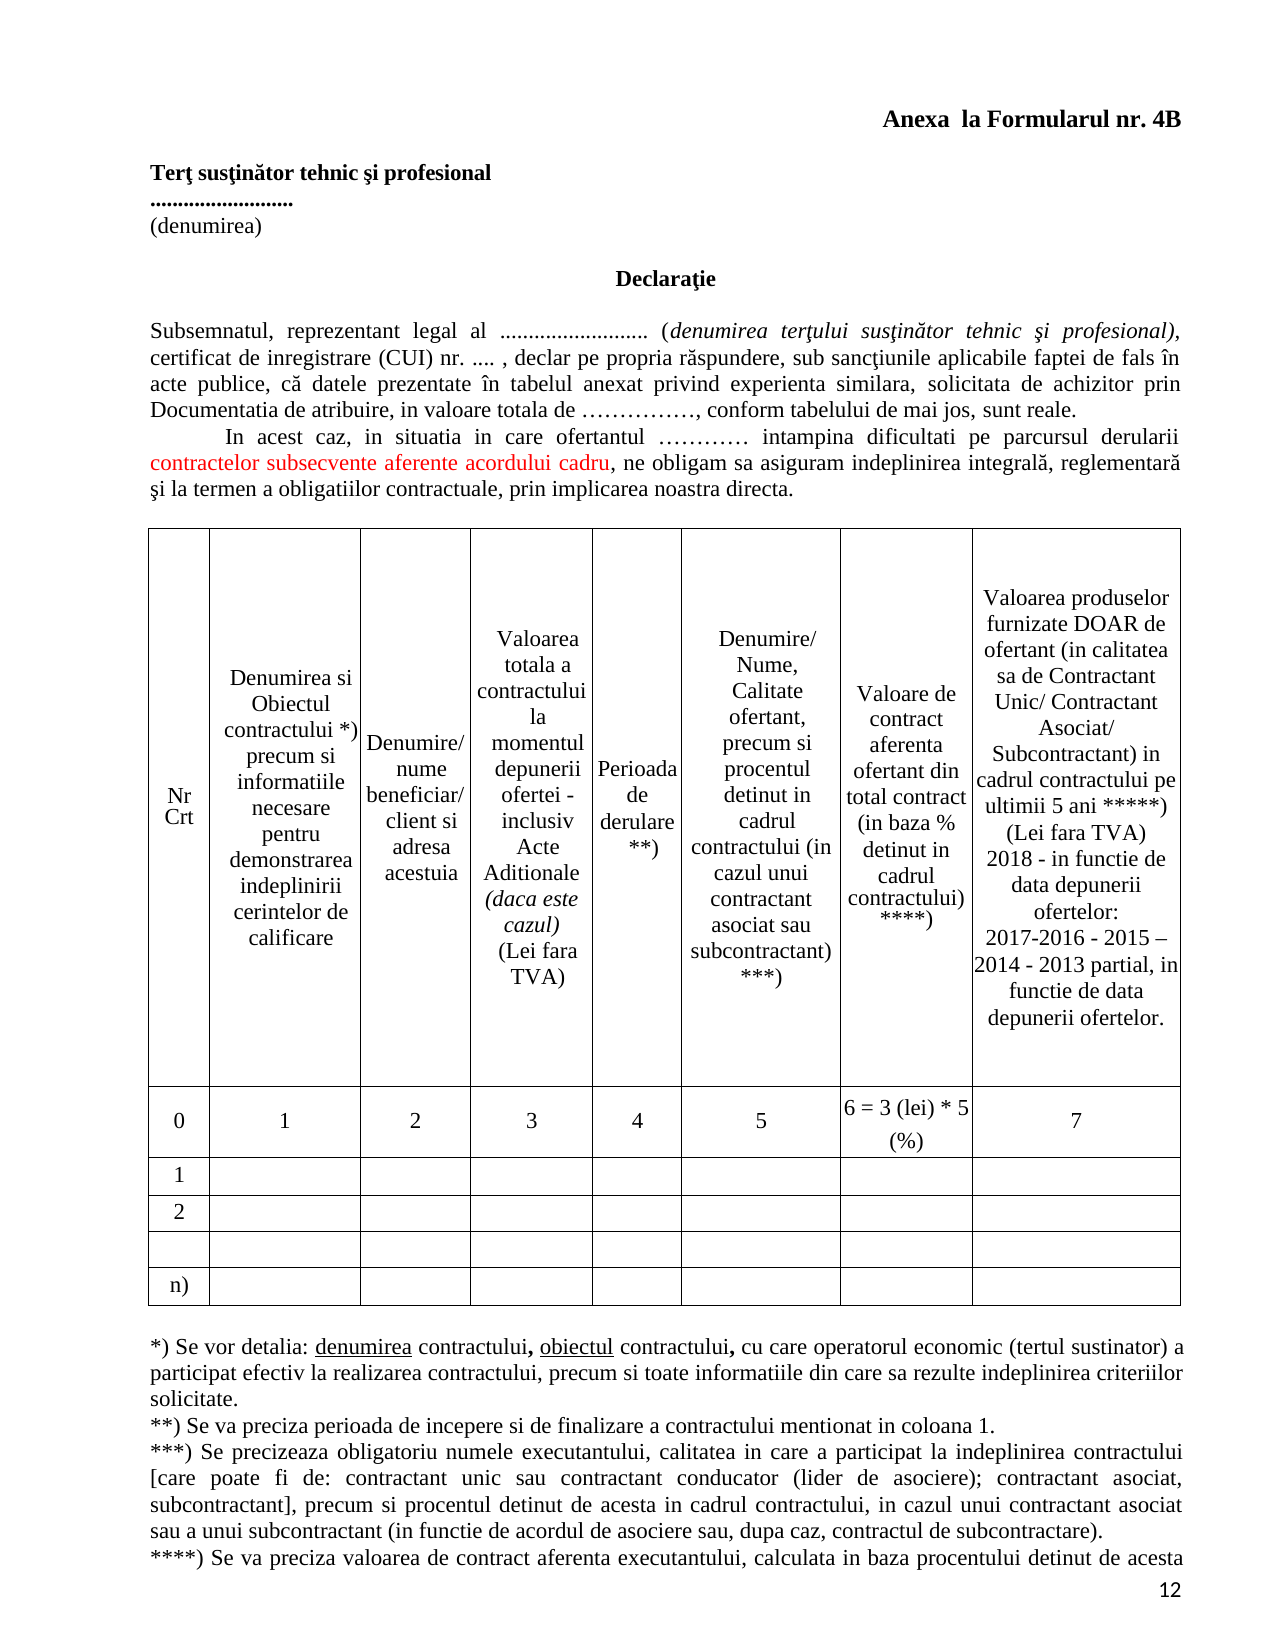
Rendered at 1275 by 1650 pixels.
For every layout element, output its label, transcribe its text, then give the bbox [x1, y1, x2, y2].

table_cell [593, 1232, 681, 1267]
table_cell 3 [471, 1087, 592, 1157]
table_cell [973, 1196, 1180, 1231]
table_cell [841, 1268, 972, 1305]
table_cell [841, 1196, 972, 1231]
table_cell [593, 1196, 681, 1231]
text .......................... [150, 186, 1181, 212]
table_cell 6 = 3 (lei) * 5 (%) [841, 1087, 972, 1157]
table_cell [210, 1196, 360, 1231]
text Subsemnatul, reprezentant legal al .......................... (denumirea terţului susţinător tehnic şi profesional), certificat de inregistrare (CUI) nr. .... , declar pe propria răspundere, sub sancţiunile aplicabile faptei de fals în acte publice, că datele prezentate în tabelul anexat privind experienta similara, solicitata de achizitor prin Documentatia de atribuire, in valoare totala de ……………, conform tabelului de mai jos, sunt reale. [150, 317, 1181, 423]
table_cell [593, 1158, 681, 1194]
table_cell [361, 1268, 470, 1305]
table_cell [149, 1232, 209, 1267]
table_cell 5 [682, 1087, 840, 1157]
text ***) Se precizeaza obligatoriu numele executantului, calitatea in care a participat la indeplinirea contractului [care poate fi de: contractant unic sau contractant conducator (lider de asociere); contractant asociat, subcontractant], precum si procentul detinut de acesta in cadrul contractului, in cazul unui contractant asociat sau a unui subcontractant (in functie de acordul de asociere sau, dupa caz, contractul de subcontractare). [150, 1438, 1185, 1543]
table_cell [361, 1158, 470, 1194]
table_cell [361, 1232, 470, 1267]
table_cell [841, 1158, 972, 1194]
table_cell [471, 1268, 592, 1305]
table_cell 1 [210, 1087, 360, 1157]
table_cell [973, 1268, 1180, 1305]
table_cell n) [149, 1268, 209, 1305]
table_header Valoare de contract aferenta ofertant din total contract (in baza % detinut in cadrul contractului) ****) [841, 529, 972, 1086]
table_cell [471, 1232, 592, 1267]
text *) Se vor detalia: denumirea contractului, obiectul contractului, cu care operatorul economic (tertul sustinator) a participat efectiv la realizarea contractului, precum si toate informatiile din care sa rezulte indeplinirea criteriilor solicitate. [150, 1333, 1185, 1412]
table_cell [210, 1232, 360, 1267]
text **) Se va preciza perioada de incepere si de finalizare a contractului mentionat in coloana 1. [150, 1412, 1185, 1438]
text Terţ susţinător tehnic şi profesional [150, 159, 1181, 186]
table_cell 2 [361, 1087, 470, 1157]
table_cell [361, 1196, 470, 1231]
table_cell 4 [593, 1087, 681, 1157]
table_header Denumire/ nume beneficiar/ client si adresa acestuia [361, 529, 470, 1086]
table_cell 2 [149, 1196, 209, 1231]
table_cell 1 [149, 1158, 209, 1194]
table_cell [682, 1268, 840, 1305]
text (denumirea) [150, 212, 1181, 238]
table_header Denumirea si Obiectul contractului *) precum si informatiile necesare pentru demonstrarea indeplinirii cerintelor de calificare [210, 529, 360, 1086]
table_header Denumire/ Nume, Calitate ofertant, precum si procentul detinut in cadrul contractului (in cazul unui contractant asociat sau subcontractant) ***) [682, 529, 840, 1086]
table_cell [682, 1232, 840, 1267]
table_cell 7 [973, 1087, 1180, 1157]
text Declaraţie [150, 264, 1181, 291]
table_header Valoarea produselor furnizate DOAR de ofertant (in calitatea sa de Contractant Unic/ Contractant Asociat/ Subcontractant) in cadrul contractului pe ultimii 5 ani *****) (Lei fara TVA) 2018 - in functie de data depunerii ofertelor: 2017-2016 - 2015 – 2014 - 2013 partial, in functie de data depunerii ofertelor. [973, 529, 1180, 1086]
table_cell [682, 1158, 840, 1194]
table_cell [471, 1158, 592, 1194]
table_cell 0 [149, 1087, 209, 1157]
table_cell [210, 1268, 360, 1305]
table_cell [973, 1158, 1180, 1194]
table_cell [973, 1232, 1180, 1267]
table_header Nr Crt [149, 529, 209, 1086]
text In acest caz, in situatia in care ofertantul ………… intampina dificultati pe parcursul derularii contractelor subsecvente aferente acordului cadru, ne obligam sa asiguram indeplinirea integrală, reglementară şi la termen a obligatiilor contractuale, prin implicarea noastra directa. [150, 423, 1181, 502]
table_cell [593, 1268, 681, 1305]
table_cell [682, 1196, 840, 1231]
table_cell [210, 1158, 360, 1194]
table_cell [841, 1232, 972, 1267]
table_header Valoarea totala a contractului la momentul depunerii ofertei - inclusiv Acte Aditionale (daca este cazul) (Lei fara TVA) [471, 529, 592, 1086]
table_header Perioada de derulare **) [593, 529, 681, 1086]
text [150, 1543, 1185, 1570]
text Anexa la Formularul nr. 4B [150, 104, 1181, 133]
table_cell [471, 1196, 592, 1231]
